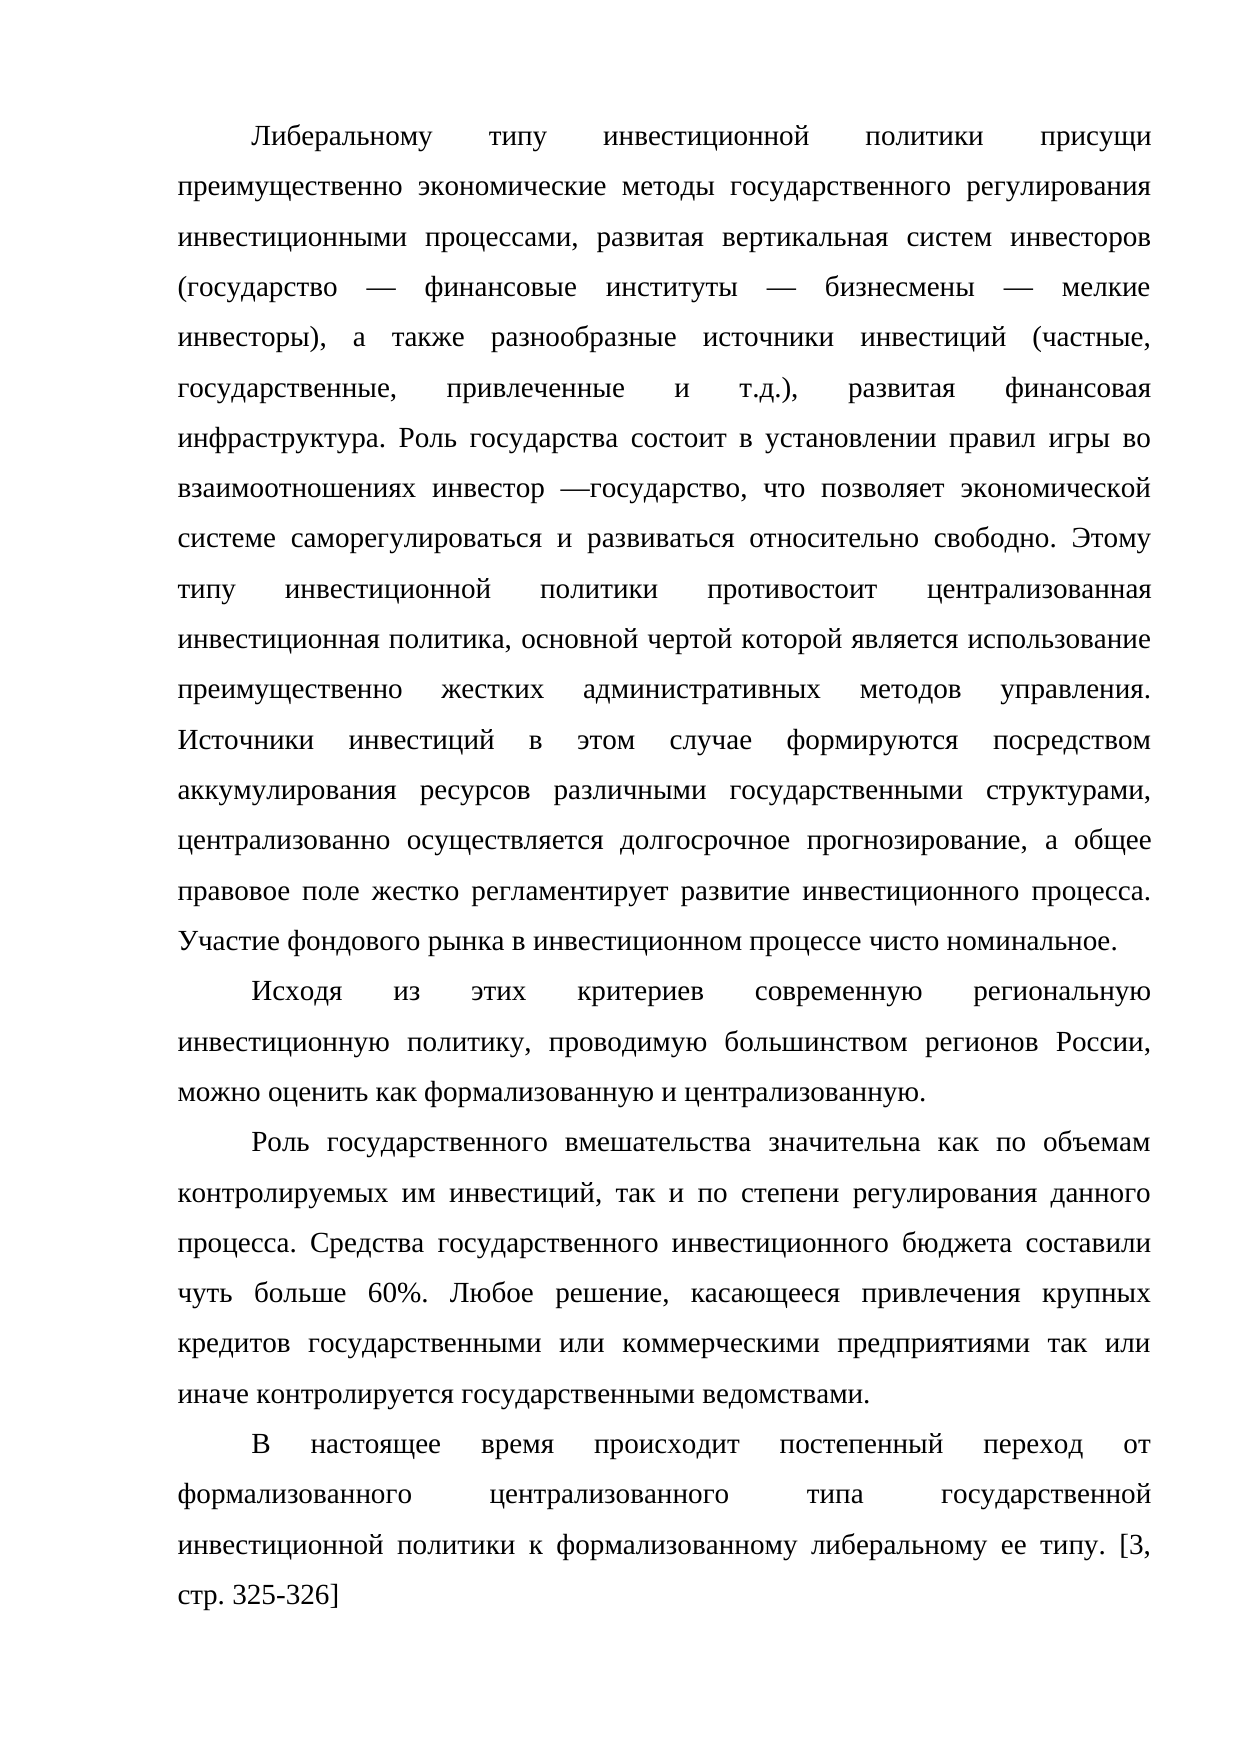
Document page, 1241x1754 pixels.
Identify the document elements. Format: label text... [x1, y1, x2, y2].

text В настоящее время происходит постепенный переход от формализованного централизованного типа государственной инвестиционной политики к формализованному либеральному ее типу. [3, стр. 325-326] [177, 1426, 1152, 1611]
text Либеральному типу инвестиционной политики присущи преимущественно экономические методы государственного регулирования инвестиционными процессами, развитая вертикальная систем инвесторов (государство — финансовые институты — бизнесмены — мелкие инвесторы), а также разнообразные источники инвестиций (частные, государственные, привлеченные и т.д.), развитая финансовая инфраструктура. Роль государства состоит в установлении правил игры во взаимоотношениях инвестор —государство, что позволяет экономической системе саморегулироваться и развиваться относительно свободно. Этому типу инвестиционной политики противостоит централизованная инвестиционная политика, основной чертой которой является использование преимущественно жестких административных методов управления. Источники инвестиций в этом случае формируются посредством аккумулирования ресурсов различными государственными структурами, централизованно осуществляется долгосрочное прогнозирование, а общее правовое поле жестко регламентирует развитие инвестиционного процесса. Участие фондового рынка в инвестиционном процессе чисто номинальное. [177, 118, 1152, 957]
text Роль государственного вмешательства значительна как по объемам контролируемых им инвестиций, так и по степени регулирования данного процесса. Средства государственного инвестиционного бюджета составили чуть больше 60%. Любое решение, касающееся привлечения крупных кредитов государственными или коммерческими предприятиями так или иначе контролируется государственными ведомствами. [177, 1124, 1152, 1409]
text Исходя из этих критериев современную региональную инвестиционную политику, проводимую большинством регионов России, можно оценить как формализованную и централизованную. [177, 973, 1152, 1108]
